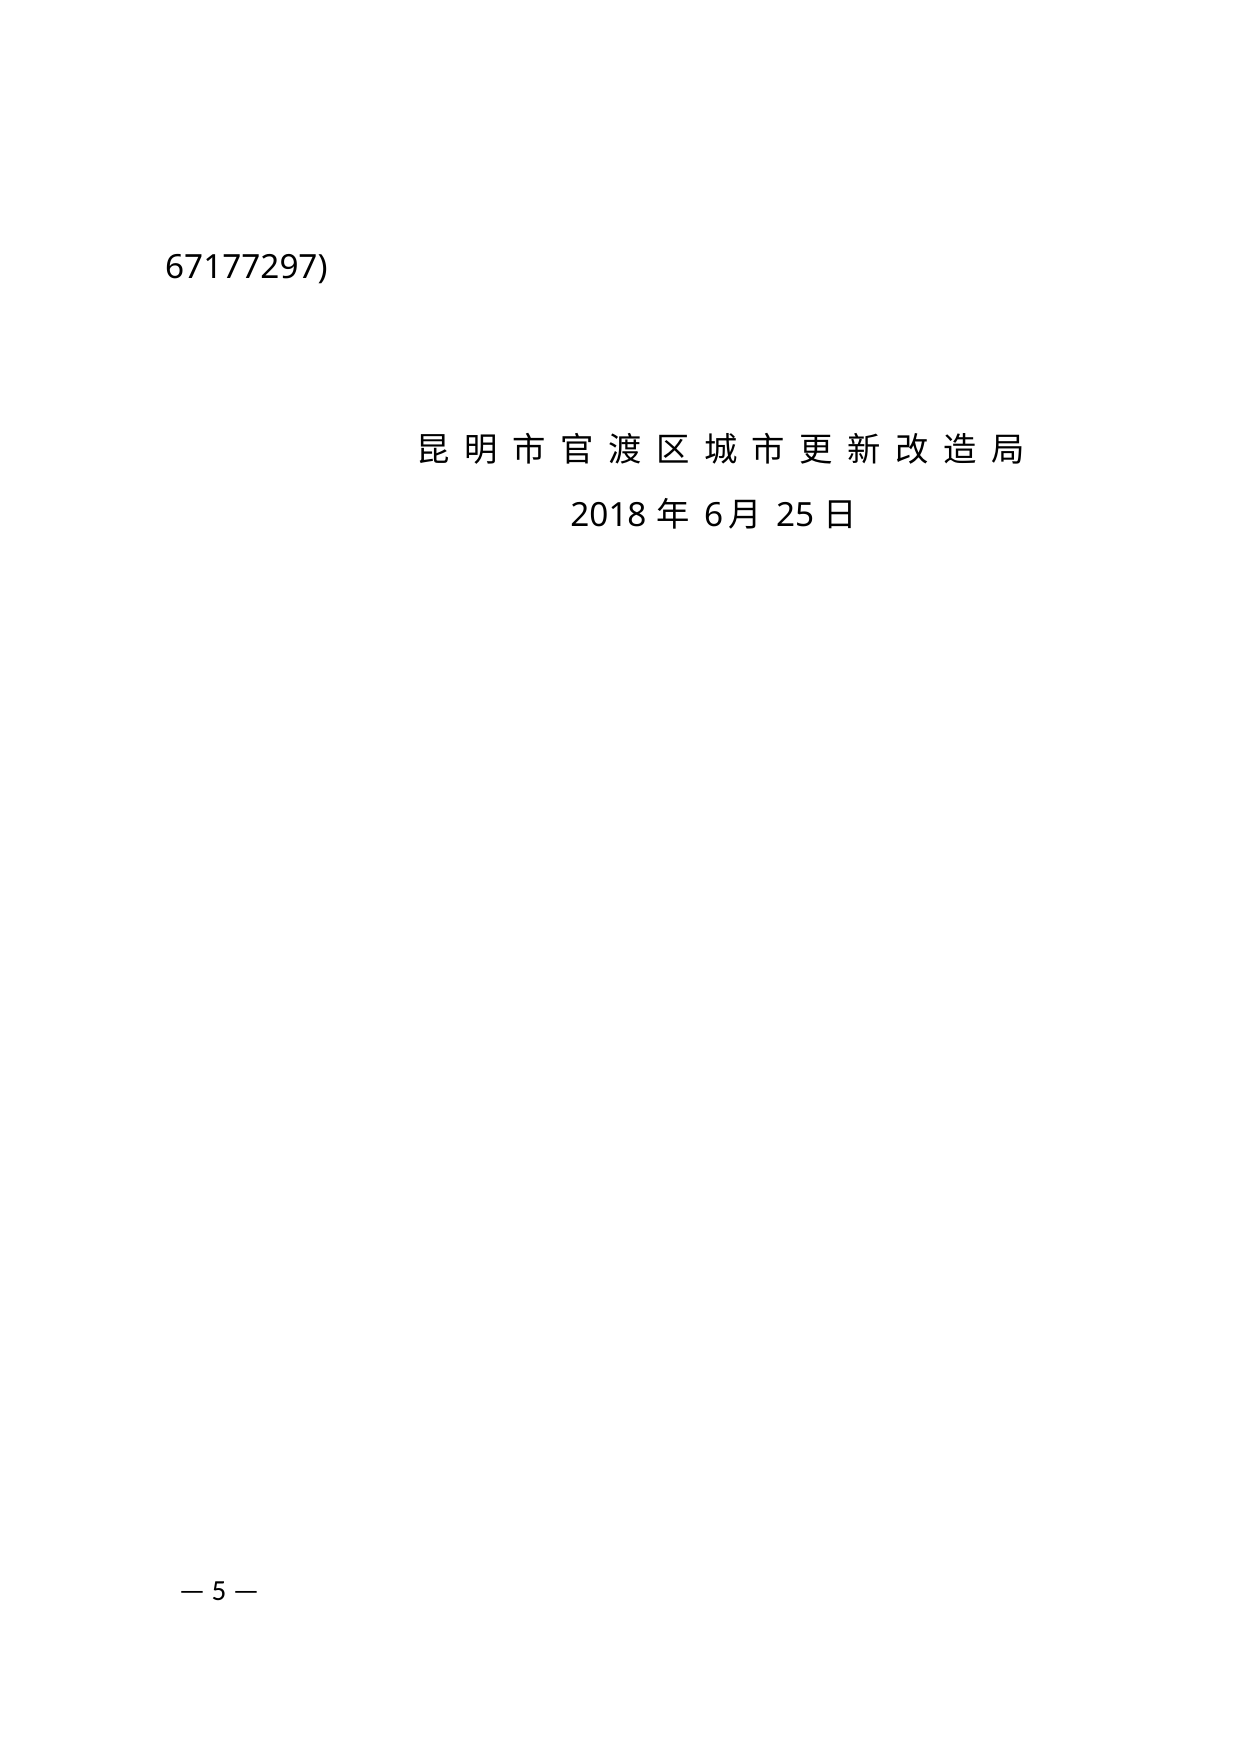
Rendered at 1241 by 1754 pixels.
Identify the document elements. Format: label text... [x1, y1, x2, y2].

text 2018年6月25日 [165, 479, 1075, 544]
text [165, 233, 1075, 298]
text 昆明市官渡区城市更新改造局 [165, 414, 1075, 479]
